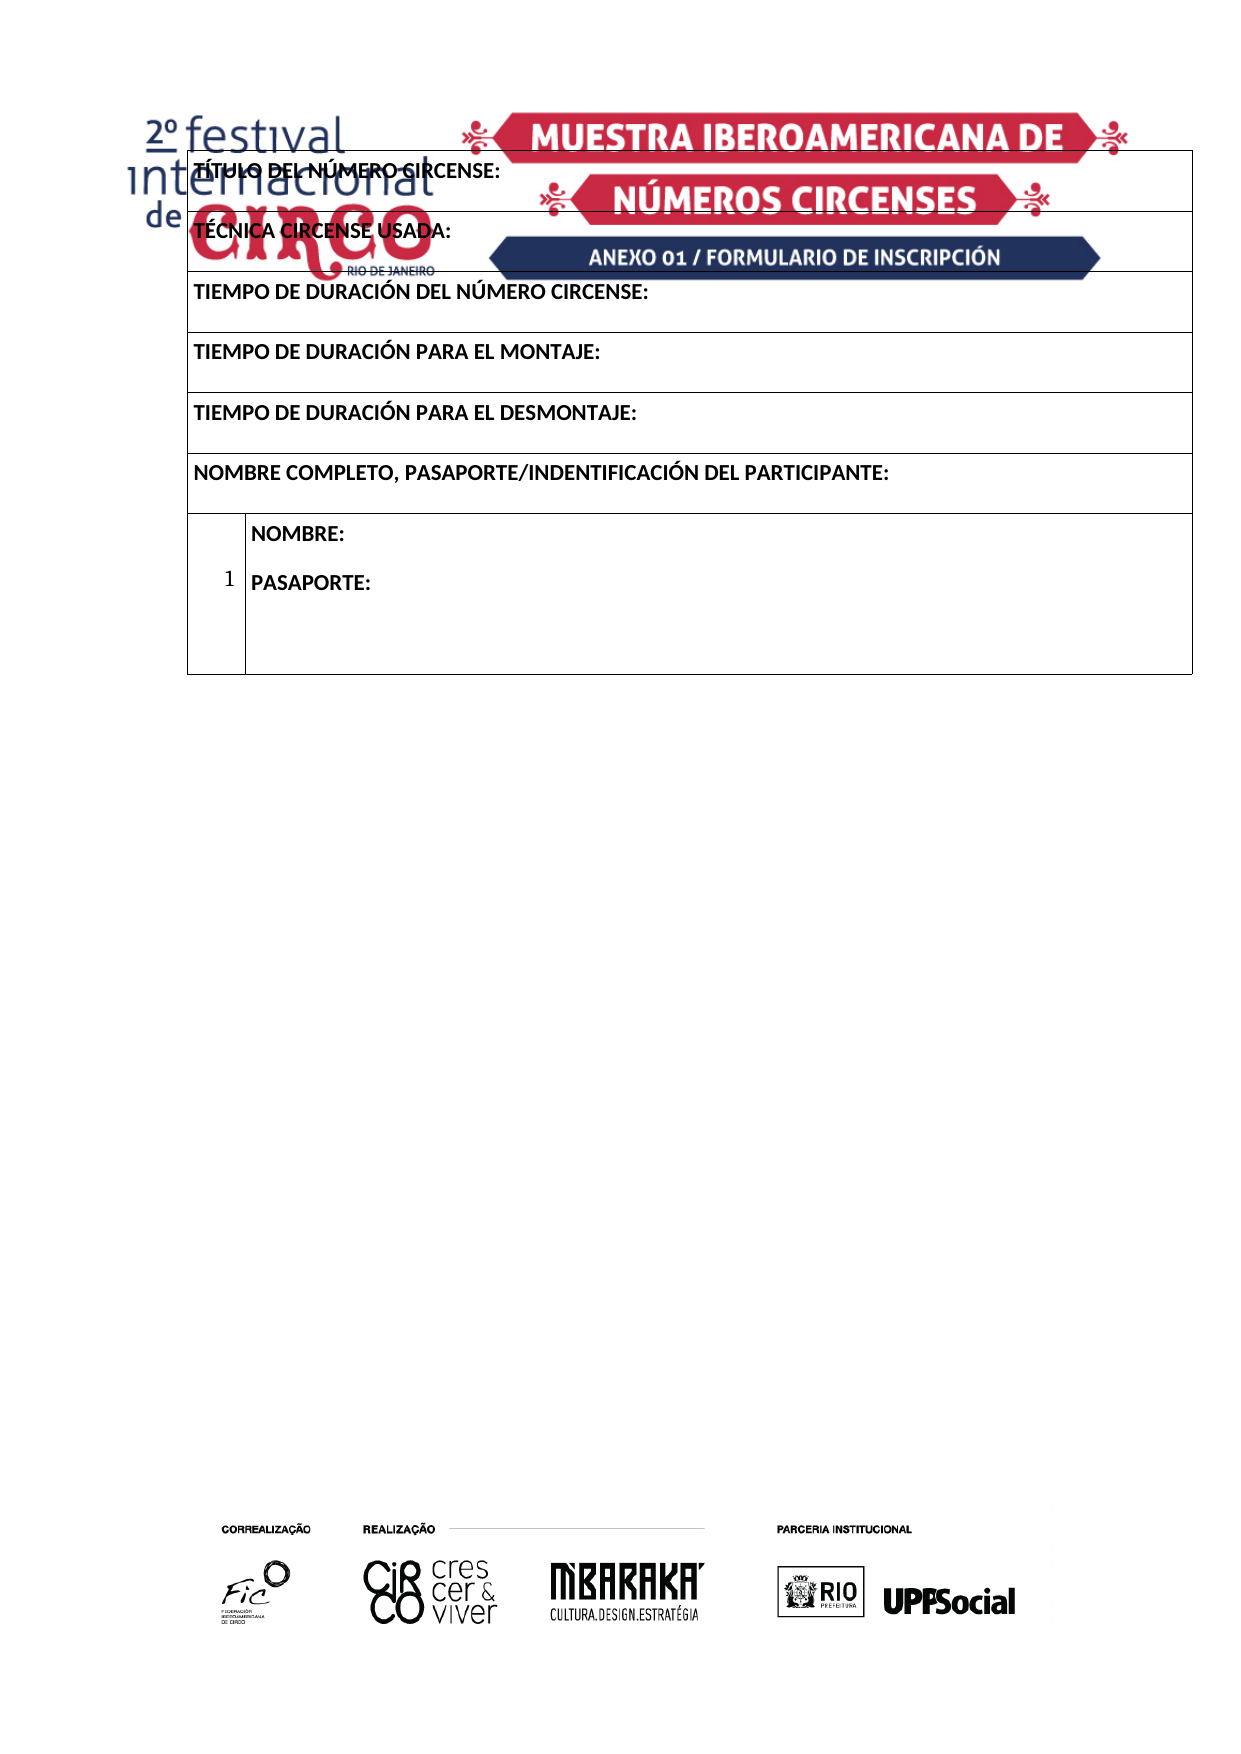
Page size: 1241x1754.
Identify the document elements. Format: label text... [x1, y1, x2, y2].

picture [187, 1501, 1053, 1652]
table_cell TIEMPO DE DURACIÓN PARA EL MONTAJE: [188, 333, 1192, 392]
table_cell TÉCNICA CIRCENSE USADA: [188, 212, 1192, 271]
table_cell NOMBRE: PASAPORTE: [246, 514, 1192, 674]
table_cell TIEMPO DE DURACIÓN PARA EL DESMONTAJE: [188, 393, 1192, 453]
table_cell TIEMPO DE DURACIÓN DEL NÚMERO CIRCENSE: [188, 272, 1192, 332]
table_cell NOMBRE COMPLETO, PASAPORTE/INDENTIFICACIÓN DEL PARTICIPANTE: [188, 454, 1192, 513]
table_cell 1 [188, 514, 245, 674]
picture [92, 93, 1163, 300]
table_cell TÍTULO DEL NÚMERO CIRCENSE: [188, 151, 1192, 211]
